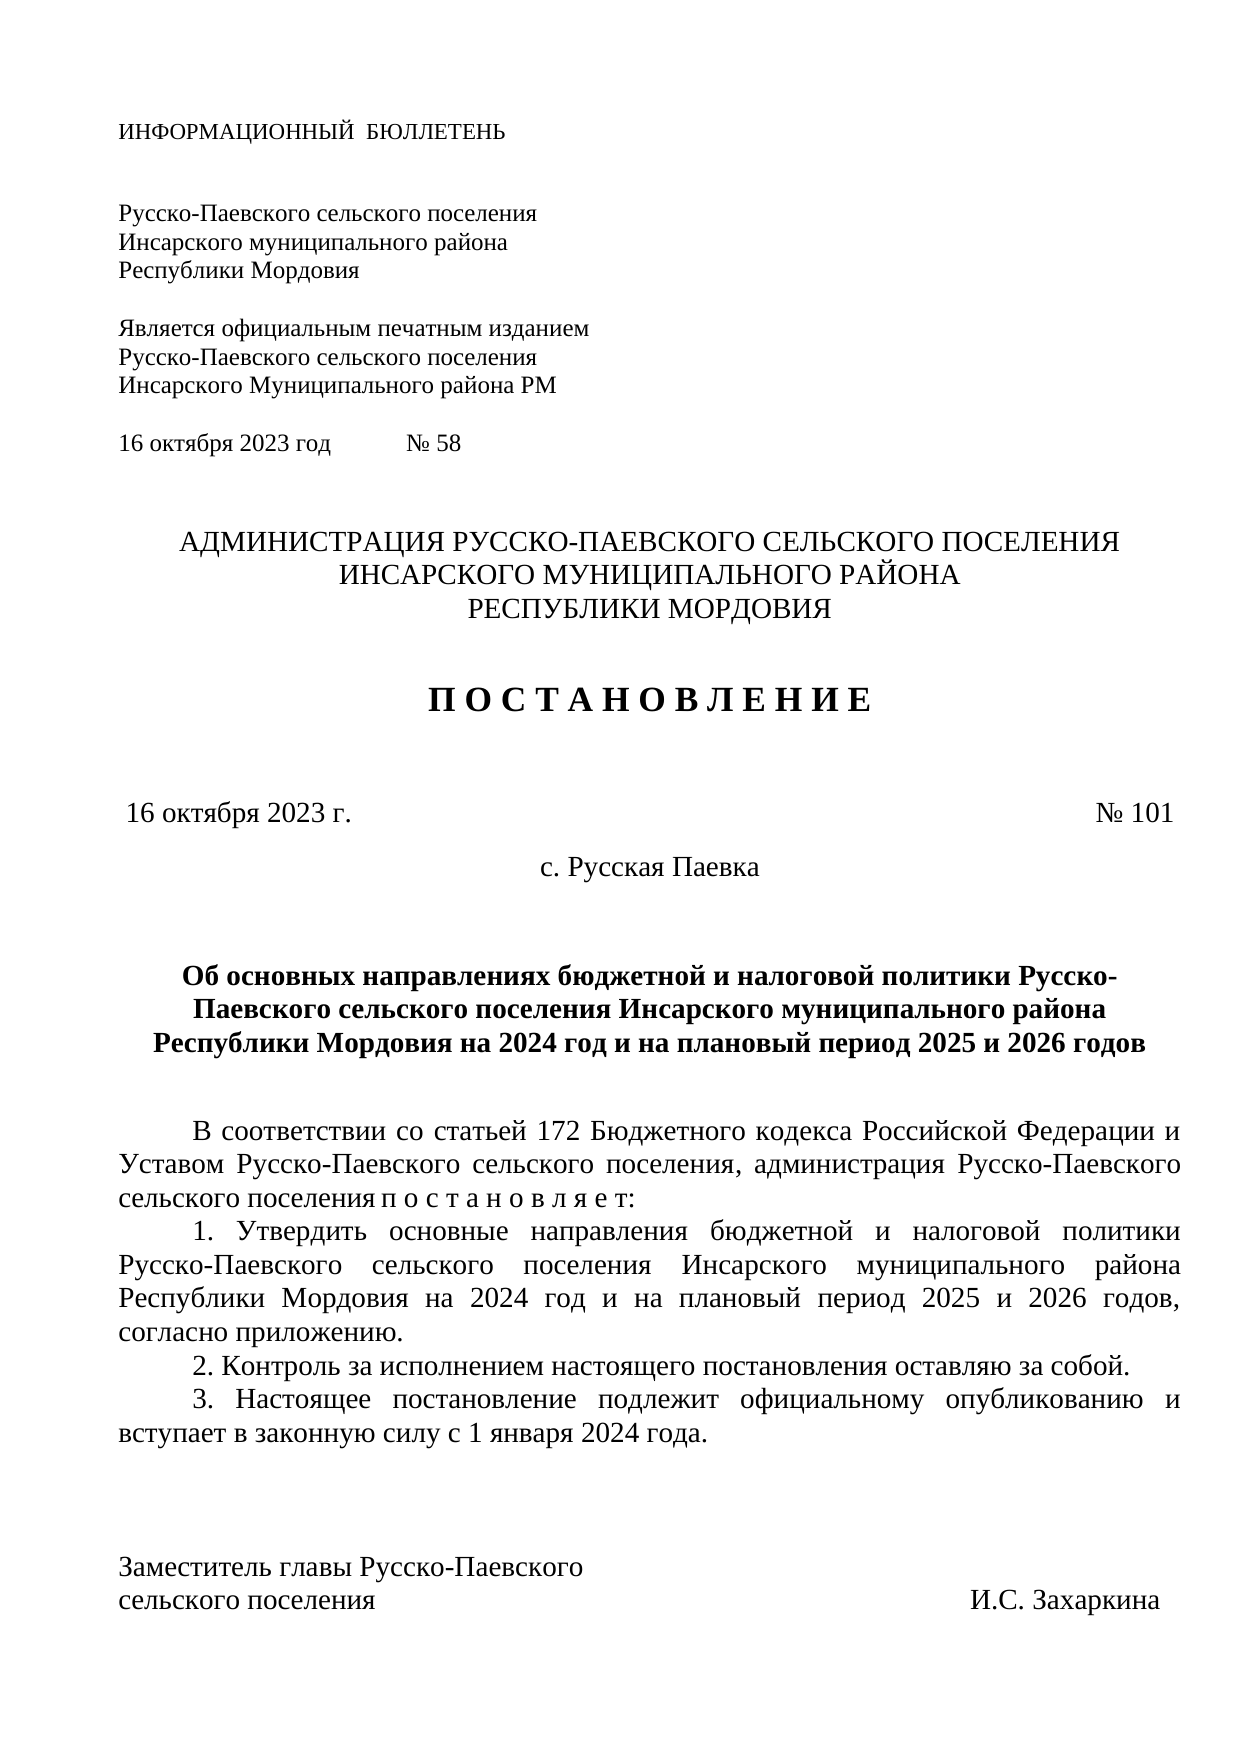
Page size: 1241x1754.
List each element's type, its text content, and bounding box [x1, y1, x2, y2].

text ИНФОРМАЦИОННЫЙ БЮЛЛЕТЕНЬ [118, 118, 1181, 144]
text 3. Настоящее постановление подлежит официальному опубликованию и вступает в законную силу с 1 января 2024 года. [118, 1381, 1181, 1448]
text АДМИНИСТРАЦИЯ РУССКО-ПАЕВСКОГО СЕЛЬСКОГО ПОСЕЛЕНИЯ ИНСАРСКОГО МУНИЦИПАЛЬНОГО РАЙОНА [118, 524, 1181, 591]
text 16 октября 2023 год № 58 [118, 428, 1181, 457]
text Русско-Паевского сельского поселения [118, 198, 1181, 227]
text Инсарского муниципального района [118, 227, 1181, 255]
text Республики Мордовия [118, 255, 1181, 284]
text 16 октября 2023 г. № 101 [118, 795, 1181, 828]
text В соответствии со статьей 172 Бюджетного кодекса Российской Федерации и Уставом Русско-Паевского сельского поселения, администрация Русско-Паевского сельского поселения п о с т а н о в л я е т: [118, 1113, 1181, 1213]
text 2. Контроль за исполнением настоящего постановления оставляю за собой. [118, 1348, 1181, 1381]
text РЕСПУБЛИКИ МОРДОВИЯ [118, 591, 1181, 624]
text Инсарского Муниципального района РМ [118, 370, 1181, 399]
text сельского поселения И.С. Захаркина [118, 1582, 1181, 1616]
text с. Русская Паевка [118, 849, 1181, 883]
text Русско-Паевского сельского поселения [118, 342, 1181, 370]
text 1. Утвердить основные направления бюджетной и налоговой политики Русско-Паевского сельского поселения Инсарского муниципального района Республики Мордовия на 2024 год и на плановый период 2025 и 2026 годов, согласно приложению. [118, 1213, 1181, 1348]
text Является официальным печатным изданием [118, 313, 1181, 342]
text Об основных направлениях бюджетной и налоговой политики Русско-Паевского сельского поселения Инсарского муниципального района Республики Мордовия на 2024 год и на плановый период 2025 и 2026 годов [118, 958, 1181, 1058]
text П О С Т А Н О В Л Е Н И Е [118, 679, 1181, 719]
text Заместитель главы Русско-Паевского [118, 1549, 1181, 1582]
